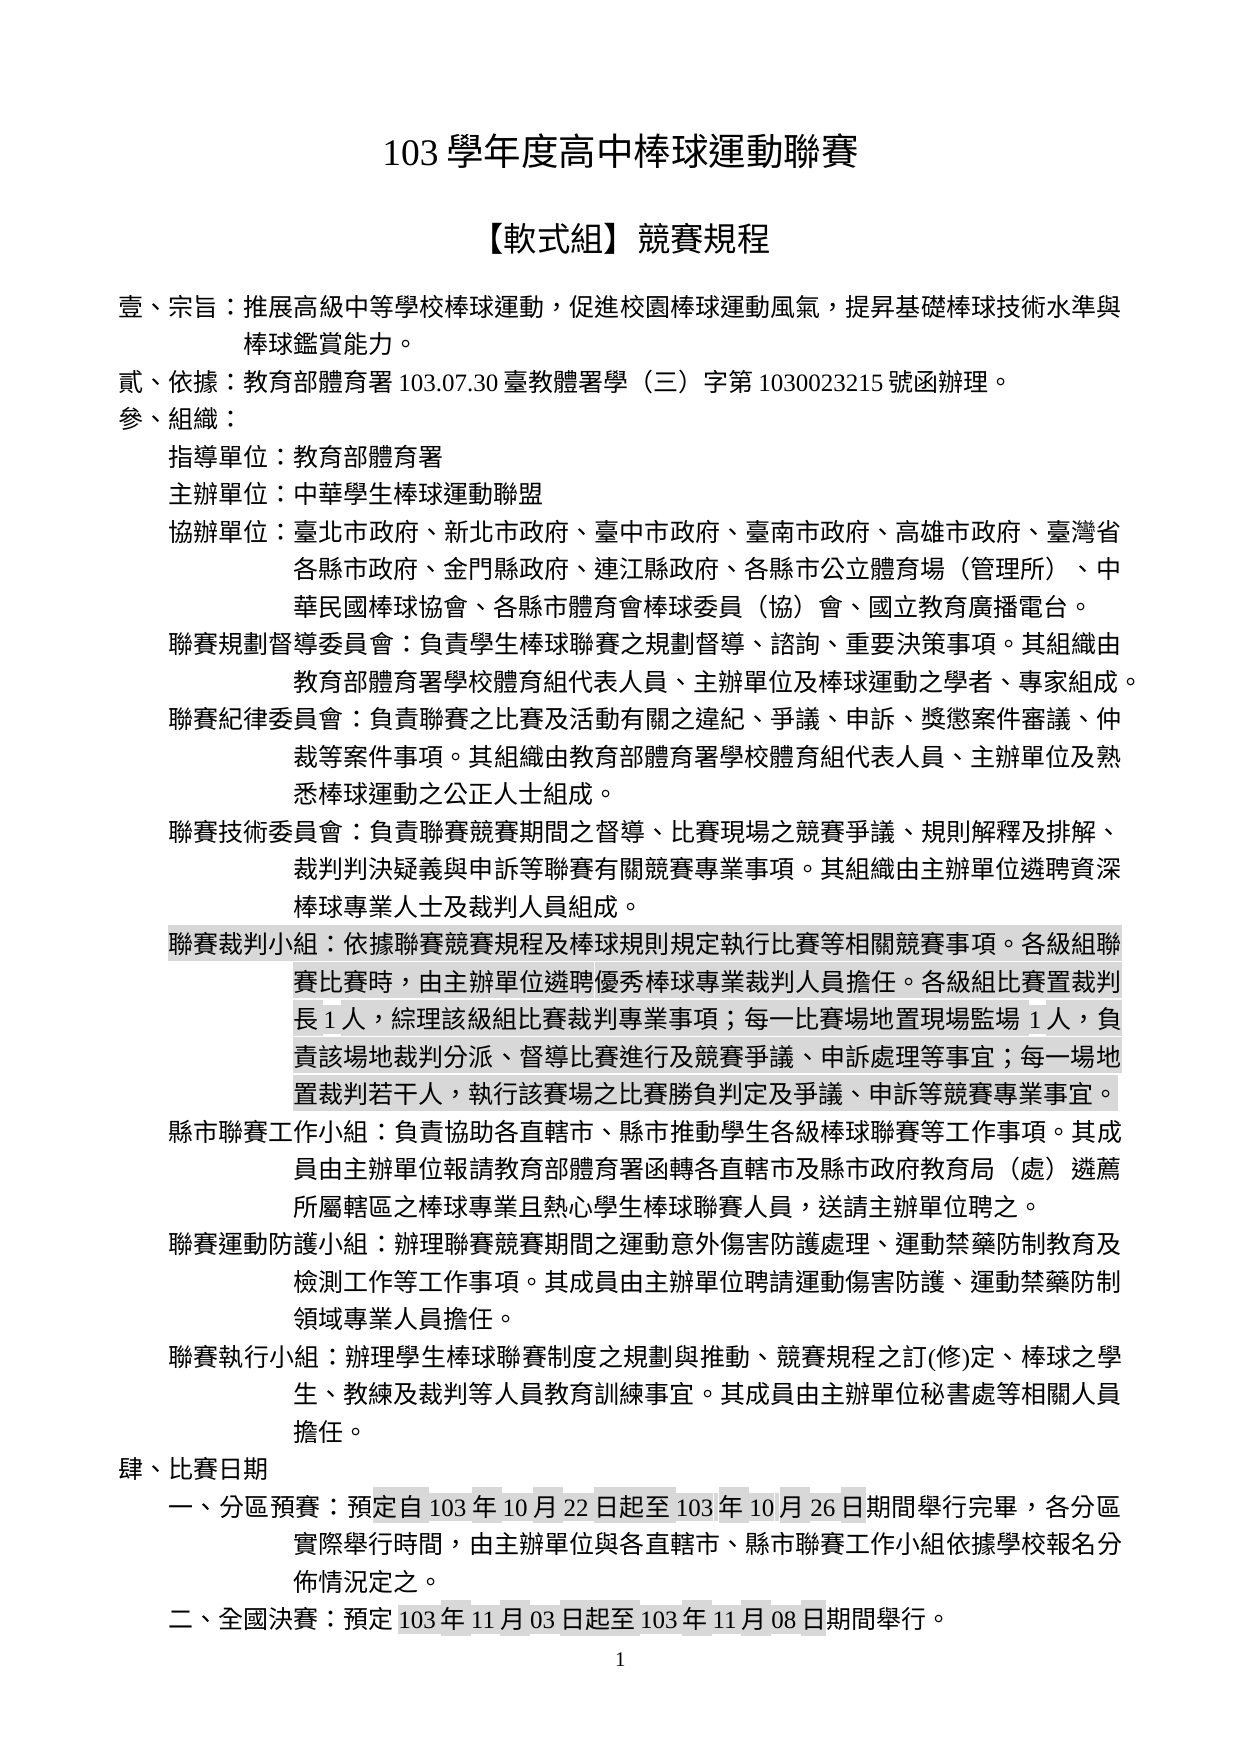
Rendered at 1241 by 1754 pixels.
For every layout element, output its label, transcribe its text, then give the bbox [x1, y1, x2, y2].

text 一、分區預賽：預定自103年10月22日起至103年10月26日期間舉行完畢，各分區實際舉行時間，由主辦單位與各直轄市、縣市聯賽工作小組依據學校報名分佈情況定之。 [168, 1486, 1122, 1599]
text 【軟式組】競賽規程 [118, 199, 1122, 274]
text 參、組織： [118, 399, 1122, 436]
text 協辦單位：臺北市政府、新北市政府、臺中市政府、臺南市政府、高雄市政府、臺灣省各縣市政府、金門縣政府、連江縣政府、各縣市公立體育場（管理所）、中華民國棒球協會、各縣市體育會棒球委員（協）會、國立教育廣播電台。 [168, 511, 1122, 624]
text 聯賽運動防護小組：辦理聯賽競賽期間之運動意外傷害防護處理、運動禁藥防制教育及檢測工作等工作事項。其成員由主辦單位聘請運動傷害防護、運動禁藥防制領域專業人員擔任。 [168, 1224, 1122, 1336]
text 壹、宗旨：推展高級中等學校棒球運動，促進校園棒球運動風氣，提昇基礎棒球技術水準與棒球鑑賞能力。 [118, 286, 1122, 361]
text 聯賽紀律委員會：負責聯賽之比賽及活動有關之違紀、爭議、申訴、獎懲案件審議、仲裁等案件事項。其組織由教育部體育署學校體育組代表人員、主辦單位及熟悉棒球運動之公正人士組成。 [168, 699, 1122, 811]
text 貳、依據：教育部體育署103.07.30臺教體署學（三）字第1030023215號函辦理。 [118, 361, 1122, 399]
text 肆、比賽日期 [118, 1449, 1122, 1486]
text 103學年度高中棒球運動聯賽 [118, 111, 1122, 186]
text 聯賽技術委員會：負責聯賽競賽期間之督導、比賽現場之競賽爭議、規則解釋及排解、裁判判決疑義與申訴等聯賽有關競賽專業事項。其組織由主辦單位遴聘資深棒球專業人士及裁判人員組成。 [168, 811, 1122, 924]
text 主辦單位：中華學生棒球運動聯盟 [168, 474, 1122, 511]
text 二、全國決賽：預定103年11月03日起至103年11月08日期間舉行。 [168, 1599, 1122, 1636]
text 聯賽裁判小組：依據聯賽競賽規程及棒球規則規定執行比賽等相關競賽事項。各級組聯賽比賽時，由主辦單位遴聘優秀棒球專業裁判人員擔任。各級組比賽置裁判長1人，綜理該級組比賽裁判專業事項；每一比賽場地置現場監場1人，負責該場地裁判分派、督導比賽進行及競賽爭議、申訴處理等事宜；每一場地置裁判若干人，執行該賽場之比賽勝負判定及爭議、申訴等競賽專業事宜。 [168, 961, 1122, 1111]
text 聯賽執行小組：辦理學生棒球聯賽制度之規劃與推動、競賽規程之訂(修)定、棒球之學生、教練及裁判等人員教育訓練事宜。其成員由主辦單位秘書處等相關人員擔任。 [168, 1336, 1122, 1449]
text 聯賽規劃督導委員會：負責學生棒球聯賽之規劃督導、諮詢、重要決策事項。其組織由教育部體育署學校體育組代表人員、主辦單位及棒球運動之學者、專家組成。 [168, 624, 1122, 699]
text 縣市聯賽工作小組：負責協助各直轄市、縣市推動學生各級棒球聯賽等工作事項。其成員由主辦單位報請教育部體育署函轉各直轄市及縣市政府教育局（處）遴薦所屬轄區之棒球專業且熱心學生棒球聯賽人員，送請主辦單位聘之。 [168, 1111, 1122, 1224]
text 指導單位：教育部體育署 [168, 436, 1122, 474]
